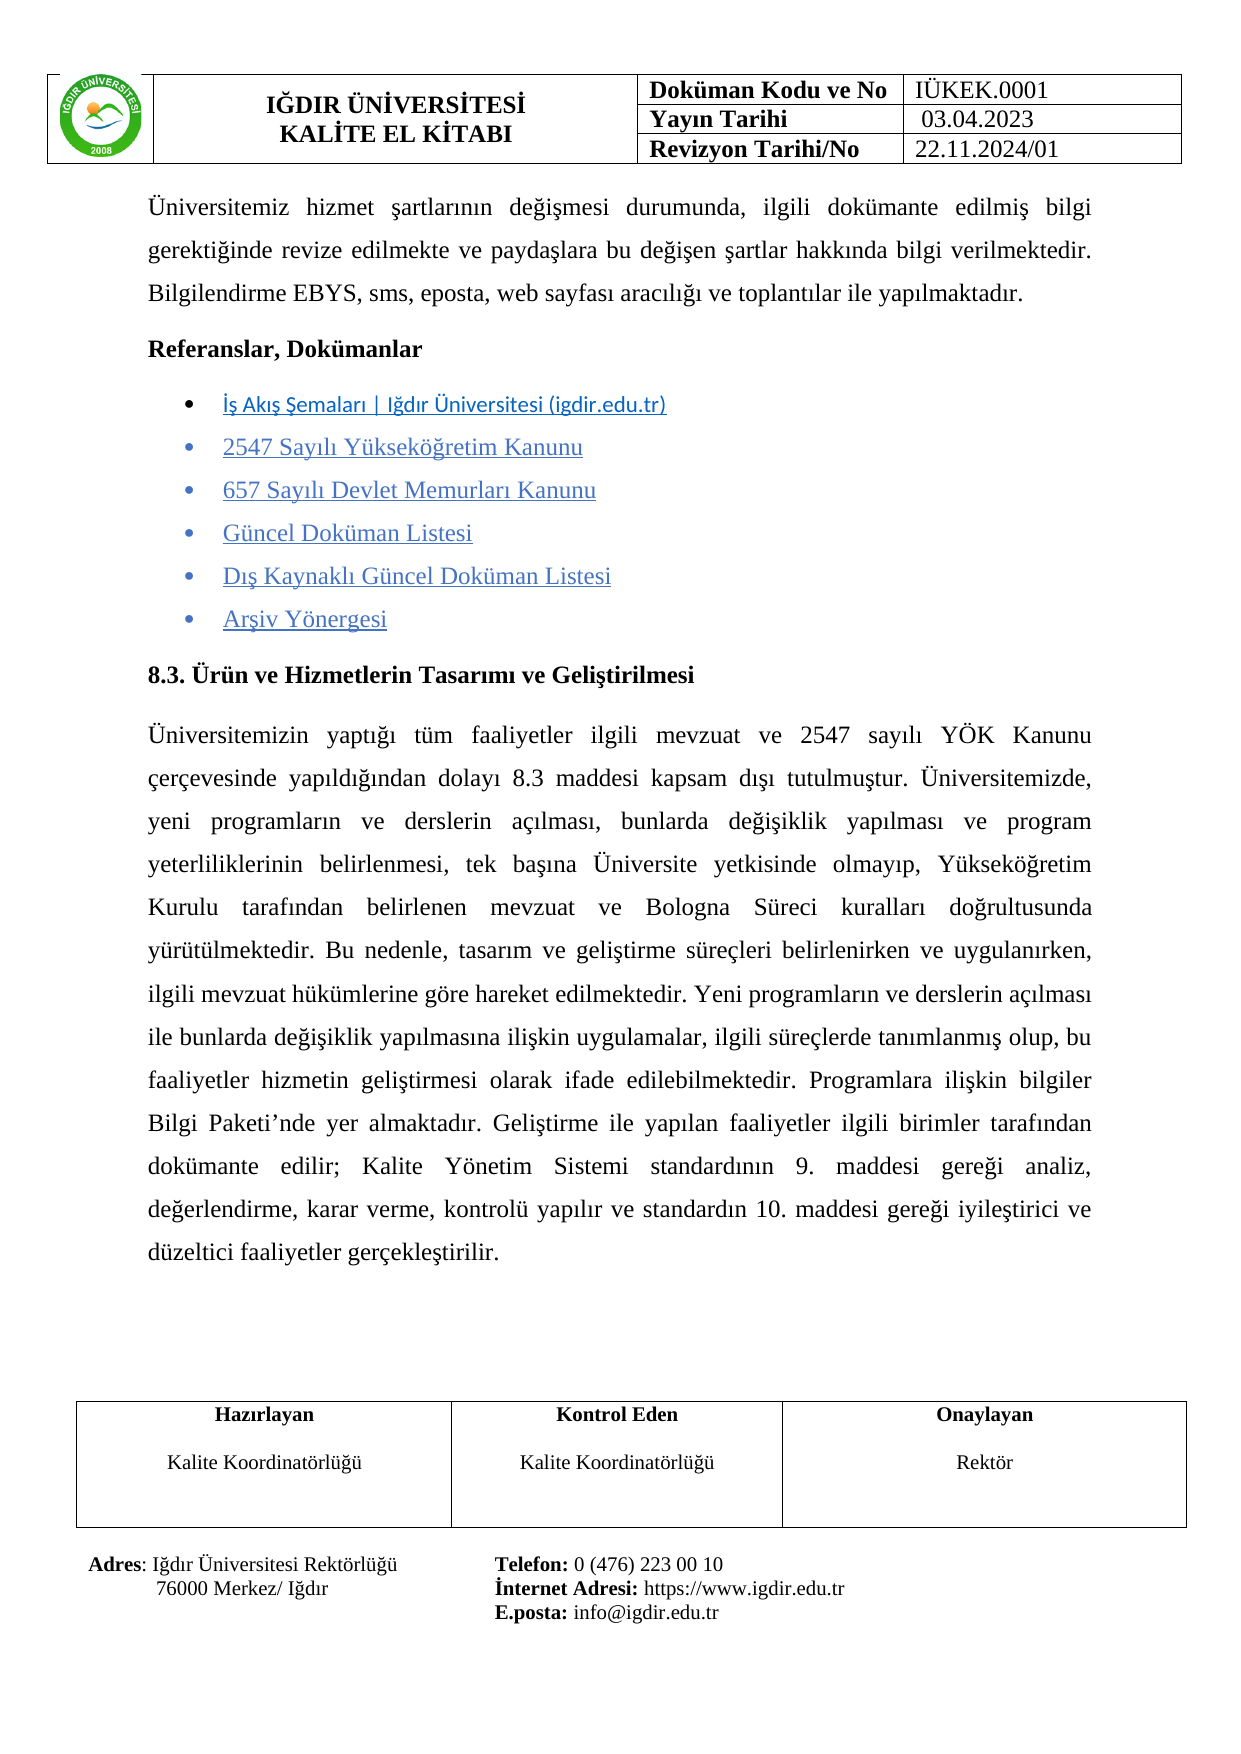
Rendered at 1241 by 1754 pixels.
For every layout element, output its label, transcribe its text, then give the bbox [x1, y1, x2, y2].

text Üniversitemiz hizmet şartlarının değişmesi durumunda, ilgili dokümante edilmiş bilgi gerektiğinde revize edilmekte ve paydaşlara bu değişen şartlar hakkında bilgi verilmektedir. Bilgilendirme EBYS, sms, eposta, web sayfası aracılığı ve toplantılar ile yapılmaktadır. [148, 192, 1093, 307]
list Dış Kaynaklı Güncel Doküman Listesi [185, 561, 1093, 590]
list İş Akış Şemaları | Iğdır Üniversitesi (igdir.edu.tr) [185, 390, 1093, 418]
picture [60, 74, 142, 157]
list 657 Sayılı Devlet Memurları Kanunu [185, 475, 1093, 503]
text Üniversitemizin yaptığı tüm faaliyetler ilgili mevzuat ve 2547 sayılı YÖK Kanunu çerçevesinde yapıldığından dolayı 8.3 maddesi kapsam dışı tutulmuştur. Üniversitemizde, yeni programların ve derslerin açılması, bunlarda değişiklik yapılması ve program yeterliliklerinin belirlenmesi, tek başına Üniversite yetkisinde olmayıp, Yükseköğretim Kurulu tarafından belirlenen mevzuat ve Bologna Süreci kuralları doğrultusunda yürütülmektedir. Bu nedenle, tasarım ve geliştirme süreçleri belirlenirken ve uygulanırken, ilgili mevzuat hükümlerine göre hareket edilmektedir. Yeni programların ve derslerin açılması ile bunlarda değişiklik yapılmasına ilişkin uygulamalar, ilgili süreçlerde tanımlanmış olup, bu faaliyetler hizmetin geliştirmesi olarak ifade edilebilmektedir. Programlara ilişkin bilgiler Bilgi Paketi’nde yer almaktadır. Geliştirme ile yapılan faaliyetler ilgili birimler tarafından dokümante edilir; Kalite Yönetim Sistemi standardının 9. maddesi gereği analiz, değerlendirme, karar verme, kontrolü yapılır ve standardın 10. maddesi gereği iyileştirici ve düzeltici faaliyetler gerçekleştirilir. [148, 720, 1093, 1266]
list Güncel Doküman Listesi [185, 518, 1093, 547]
list 2547 Sayılı Yükseköğretim Kanunu [185, 432, 1093, 460]
text Referanslar, Dokümanlar [148, 334, 1093, 363]
subtitle 8.3. Ürün ve Hizmetlerin Tasarımı ve Geliştirilmesi [148, 660, 1093, 688]
list Arşiv Yönergesi [185, 604, 1093, 633]
